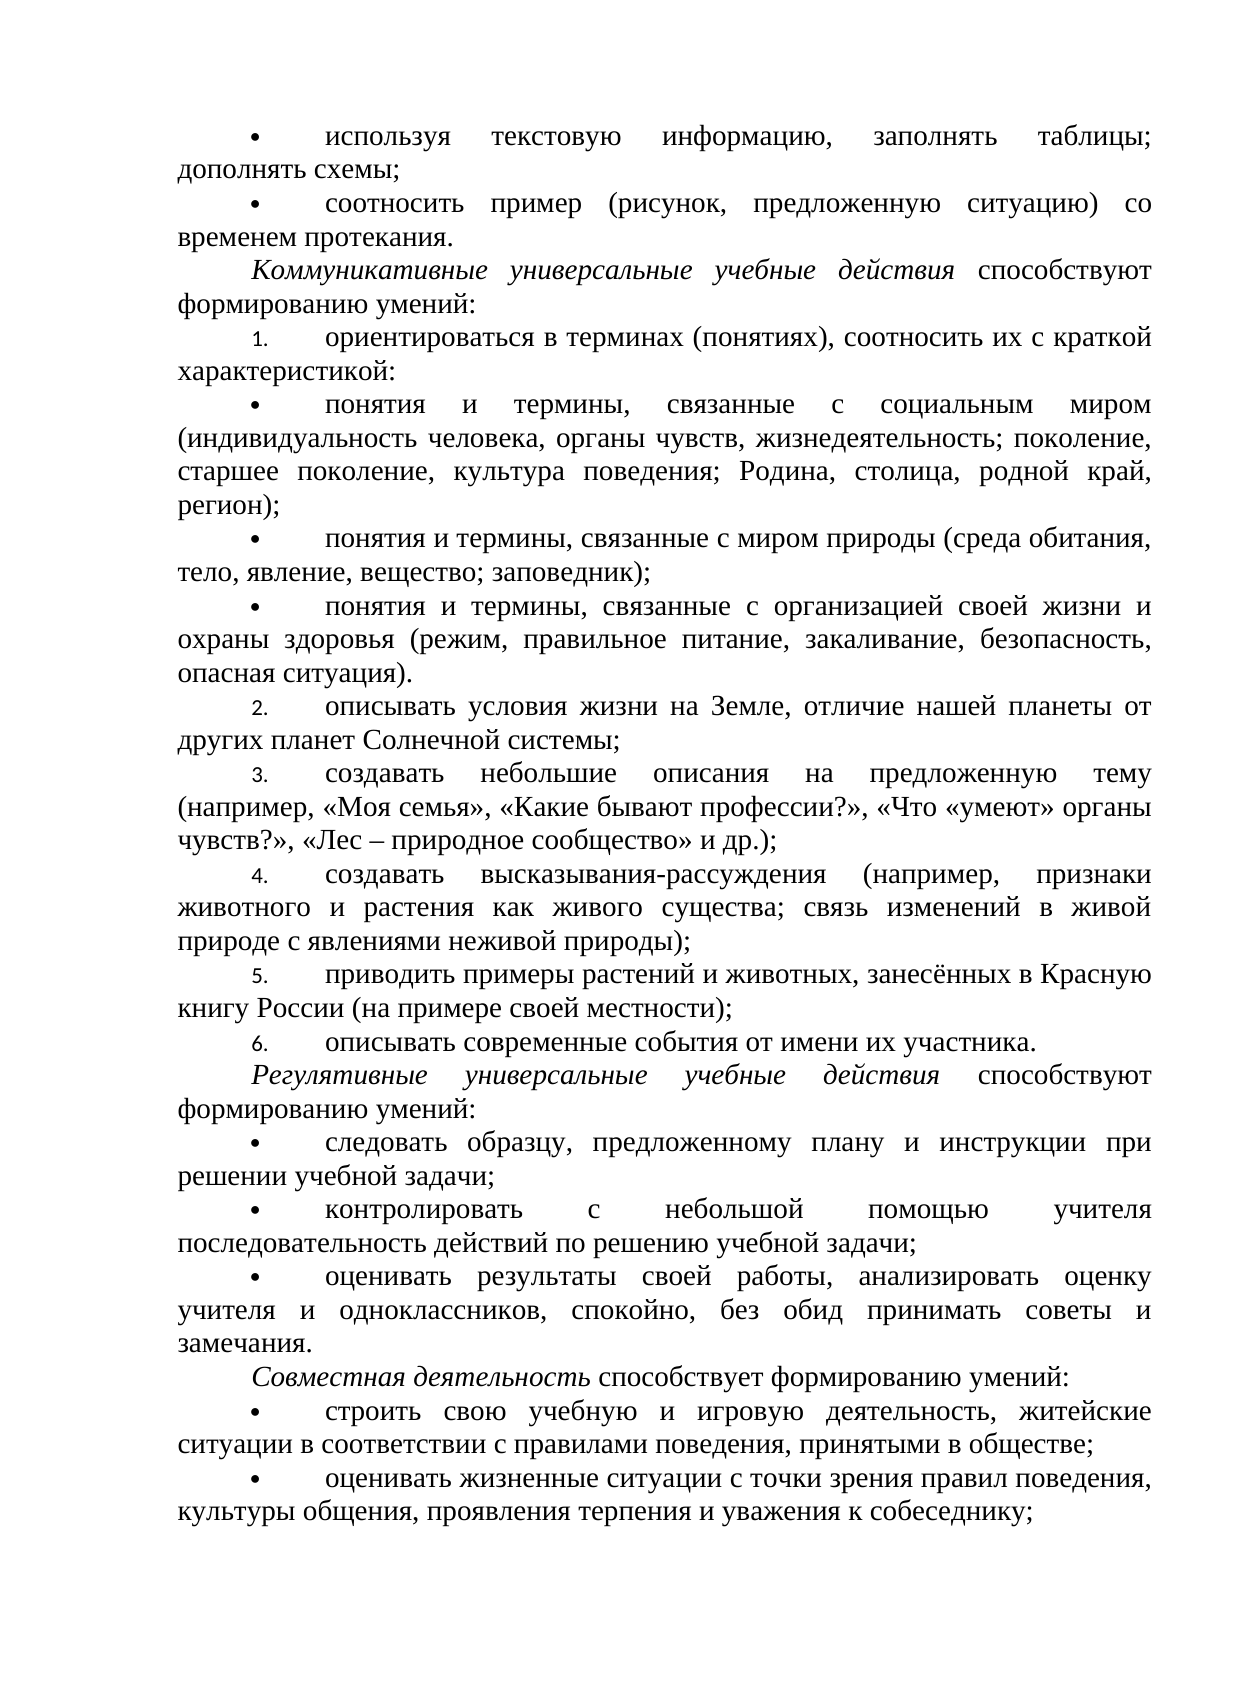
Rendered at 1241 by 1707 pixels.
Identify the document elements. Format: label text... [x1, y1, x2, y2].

list ориентироваться в терминах (понятиях), соотносить их с краткой характеристикой: [177, 319, 1152, 386]
list контролировать с небольшой помощью учителя последовательность действий по решению учебной задачи; [177, 1191, 1152, 1258]
list строить свою учебную и игровую деятельность, житейские ситуации в соответствии с правилами поведения, принятыми в обществе; [177, 1393, 1152, 1460]
list описывать современные события от имени их участника. [177, 1024, 1152, 1057]
list создавать небольшие описания на предложенную тему (например, «Моя семья», «Какие бывают профессии?», «Что «умеют» органы чувств?», «Лес – природное сообщество» и др.); [177, 755, 1152, 856]
text Совместная деятельность способствует формированию умений: [177, 1359, 1152, 1393]
list оценивать жизненные ситуации с точки зрения правил поведения, культуры общения, проявления терпения и уважения к собеседнику; [177, 1460, 1152, 1527]
text Регулятивные универсальные учебные действия способствуют формированию умений: [177, 1057, 1152, 1124]
list соотносить пример (рисунок, предложенную ситуацию) со временем протекания. [177, 185, 1152, 252]
list понятия и термины, связанные с миром природы (среда обитания, тело, явление, вещество; заповедник); [177, 521, 1152, 588]
list создавать высказывания-рассуждения (например, признаки животного и растения как живого существа; связь изменений в живой природе с явлениями неживой природы); [177, 856, 1152, 957]
list оценивать результаты своей работы, анализировать оценку учителя и одноклассников, спокойно, без обид принимать советы и замечания. [177, 1258, 1152, 1359]
text Коммуникативные универсальные учебные действия способствуют формированию умений: [177, 252, 1152, 319]
list используя текстовую информацию, заполнять таблицы; дополнять схемы; [177, 118, 1152, 185]
list следовать образцу, предложенному плану и инструкции при решении учебной задачи; [177, 1124, 1152, 1191]
list описывать условия жизни на Земле, отличие нашей планеты от других планет Солнечной системы; [177, 688, 1152, 755]
list понятия и термины, связанные с организацией своей жизни и охраны здоровья (режим, правильное питание, закаливание, безопасность, опасная ситуация). [177, 588, 1152, 688]
list приводить примеры растений и животных, занесённых в Красную книгу России (на примере своей местности); [177, 957, 1152, 1024]
list понятия и термины, связанные с социальным миром (индивидуальность человека, органы чувств, жизнедеятельность; поколение, старшее поколение, культура поведения; Родина, столица, родной край, регион); [177, 386, 1152, 521]
